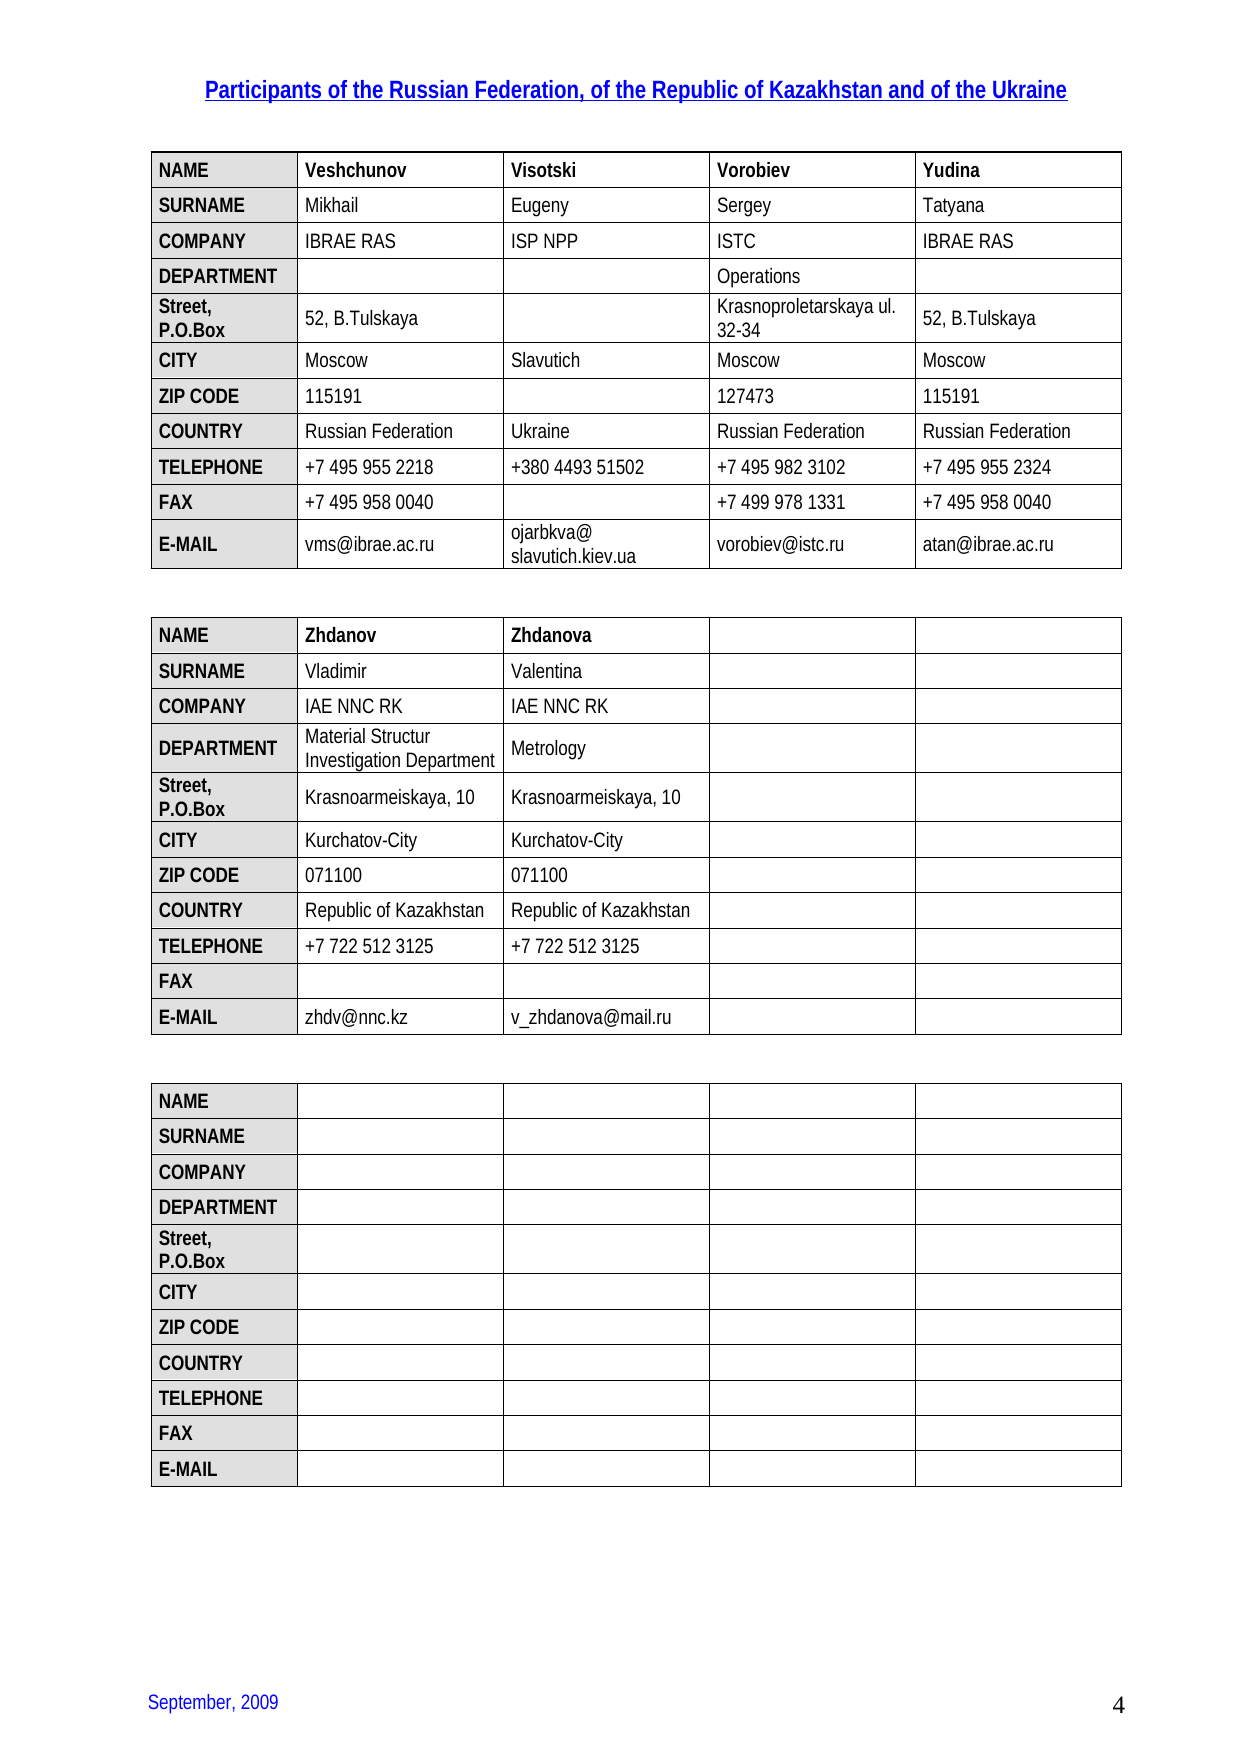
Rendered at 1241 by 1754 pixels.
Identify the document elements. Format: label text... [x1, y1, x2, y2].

table_cell [504, 259, 709, 293]
table_cell [916, 1416, 1121, 1450]
table_cell [710, 964, 915, 998]
table_cell Kurchatov-City [298, 822, 503, 857]
table_cell Krasnoarmeiskaya, 10 [298, 773, 503, 821]
text Participants of the Russian Federation, of the Republic of Kazakhstan and of the Ukraine [129, 75, 1125, 103]
table_cell +380 4493 51502 [504, 449, 709, 484]
table_cell IAE NNC RK [298, 689, 503, 723]
table_cell [916, 1119, 1121, 1153]
table_cell [710, 822, 915, 857]
table_cell COMPANY [152, 223, 297, 258]
table_cell [916, 1190, 1121, 1224]
table_cell [504, 379, 709, 413]
table_cell [298, 414, 503, 448]
table_cell [916, 964, 1121, 998]
table_cell [298, 654, 503, 688]
table_cell SURNAME [152, 1119, 297, 1153]
table_cell 115191 [298, 379, 503, 413]
table_cell TELEPHONE [152, 449, 297, 484]
table_cell ojarbkva@ slavutich.kiev.ua [504, 520, 709, 568]
table_cell [916, 1345, 1121, 1379]
table_cell [916, 1310, 1121, 1344]
table_cell E-MAIL [152, 520, 297, 568]
table_cell [710, 1381, 915, 1415]
table_header Vorobiev [710, 153, 915, 187]
table_cell COUNTRY [152, 893, 297, 927]
table_cell [504, 1381, 709, 1415]
table_cell [710, 858, 915, 892]
table_cell v_zhdanova@mail.ru [504, 999, 709, 1034]
table_cell 52, B.Tulskaya [298, 294, 503, 342]
table_cell ZIP CODE [152, 1310, 297, 1344]
table_cell [504, 1451, 709, 1486]
table_cell [298, 1416, 503, 1450]
table_cell [916, 724, 1121, 772]
table_cell [916, 414, 1121, 448]
table_cell zhdv@nnc.kz [298, 999, 503, 1034]
table_cell Street, P.O.Box [152, 294, 297, 342]
table_cell [504, 893, 709, 927]
table_cell [710, 773, 915, 821]
table_cell [504, 964, 709, 998]
table_cell TELEPHONE [152, 929, 297, 963]
table_cell 071100 [504, 858, 709, 892]
table_cell Metrology [504, 724, 709, 772]
table_cell [298, 1310, 503, 1344]
table_cell COUNTRY [152, 1345, 297, 1379]
table_cell COUNTRY [152, 414, 297, 448]
table_header NAME [152, 1084, 297, 1118]
table_cell [298, 343, 503, 377]
table_cell [916, 1451, 1121, 1486]
table_cell [710, 343, 915, 377]
table_cell Ukraine [504, 414, 709, 448]
table_cell Tatyana [916, 188, 1121, 222]
table_cell [916, 1274, 1121, 1309]
table_header [710, 618, 915, 652]
table_header [710, 1084, 915, 1118]
table_cell [710, 724, 915, 772]
table_cell DEPARTMENT [152, 1190, 297, 1224]
table_header NAME [152, 153, 297, 187]
table_cell +7 495 982 3102 [710, 449, 915, 484]
table_cell [916, 858, 1121, 892]
table_cell [298, 259, 503, 293]
table_cell 071100 [298, 858, 503, 892]
table_cell Kurchatov-City [504, 822, 709, 857]
table_cell Street, P.O.Box [152, 1225, 297, 1273]
table_cell +7 499 978 1331 [710, 485, 915, 519]
table_cell Krasnoarmeiskaya, 10 [504, 773, 709, 821]
table_cell [298, 1225, 503, 1273]
table_cell 127473 [710, 379, 915, 413]
table_cell Mikhail [298, 188, 503, 222]
table_cell E-MAIL [152, 1451, 297, 1486]
table_cell [710, 1274, 915, 1309]
table_cell [298, 893, 503, 927]
table_cell DEPARTMENT [152, 724, 297, 772]
table_cell Slavutich [504, 343, 709, 377]
table_cell atan@ibrae.ac.ru [916, 520, 1121, 568]
table_cell FAX [152, 964, 297, 998]
table_cell [504, 1310, 709, 1344]
table_cell [710, 929, 915, 963]
table_cell [504, 1155, 709, 1189]
table_cell [916, 822, 1121, 857]
table_header Zhdanova [504, 618, 709, 652]
table_cell [710, 1416, 915, 1450]
table_cell ZIP CODE [152, 858, 297, 892]
table_cell Krasnoproletarskaya ul. 32-34 [710, 294, 915, 342]
table_cell [916, 893, 1121, 927]
table_cell +7 495 958 0040 [298, 485, 503, 519]
table_cell CITY [152, 343, 297, 377]
table_header NAME [152, 618, 297, 652]
table_cell Eugeny [504, 188, 709, 222]
table_cell vms@ibrae.ac.ru [298, 520, 503, 568]
table_cell [298, 1190, 503, 1224]
table_cell CITY [152, 822, 297, 857]
table_cell ISTC [710, 223, 915, 258]
table_cell +7 495 955 2324 [916, 449, 1121, 484]
table_cell [710, 1190, 915, 1224]
table_cell vorobiev@istc.ru [710, 520, 915, 568]
table_cell [504, 485, 709, 519]
table_cell Street, P.O.Box [152, 773, 297, 821]
table_cell 52, B.Tulskaya [916, 294, 1121, 342]
table_cell [298, 1451, 503, 1486]
table_cell [710, 893, 915, 927]
table_cell Valentina [504, 654, 709, 688]
table_cell [916, 1381, 1121, 1415]
table_cell 115191 [916, 379, 1121, 413]
table_cell [916, 999, 1121, 1034]
table_cell [504, 1416, 709, 1450]
table_cell Operations [710, 259, 915, 293]
table_cell IBRAE RAS [916, 223, 1121, 258]
table_cell [298, 1274, 503, 1309]
table_cell ZIP CODE [152, 379, 297, 413]
table_cell [916, 343, 1121, 377]
table_header Zhdanov [298, 618, 503, 652]
table_cell +7 495 955 2218 [298, 449, 503, 484]
table_header Yudina [916, 153, 1121, 187]
table_cell DEPARTMENT [152, 259, 297, 293]
table_cell [710, 999, 915, 1034]
table_cell +7 722 512 3125 [298, 929, 503, 963]
table_cell [916, 654, 1121, 688]
table_cell [710, 1119, 915, 1153]
table_cell [916, 929, 1121, 963]
table_cell [710, 414, 915, 448]
table_cell [504, 1274, 709, 1309]
table_header Veshchunov [298, 153, 503, 187]
table_cell [916, 1225, 1121, 1273]
table_cell IBRAE RAS [298, 223, 503, 258]
table_cell SURNAME [152, 654, 297, 688]
table_cell Sergey [710, 188, 915, 222]
table_cell FAX [152, 1416, 297, 1450]
table_header [298, 1084, 503, 1118]
table_cell IAE NNC RK [504, 689, 709, 723]
table_header [916, 1084, 1121, 1118]
table_cell [710, 1345, 915, 1379]
table_header [504, 1084, 709, 1118]
table_cell [710, 1310, 915, 1344]
table_cell [916, 1155, 1121, 1189]
table_cell [504, 1345, 709, 1379]
table_header Visotski [504, 153, 709, 187]
table_cell [298, 964, 503, 998]
table_cell SURNAME [152, 188, 297, 222]
table_cell [298, 1381, 503, 1415]
table_cell FAX [152, 485, 297, 519]
table_header [916, 618, 1121, 652]
table_cell COMPANY [152, 689, 297, 723]
table_cell COMPANY [152, 1155, 297, 1189]
table_cell [916, 773, 1121, 821]
table_cell +7 495 958 0040 [916, 485, 1121, 519]
table_cell [710, 1451, 915, 1486]
table_cell [298, 1345, 503, 1379]
table_cell CITY [152, 1274, 297, 1309]
table_cell [710, 1155, 915, 1189]
table_cell [710, 1225, 915, 1273]
table_cell [298, 1155, 503, 1189]
table_cell [916, 689, 1121, 723]
table_cell Material Structur Investigation Department [298, 724, 503, 772]
table_cell [710, 689, 915, 723]
table_cell [916, 259, 1121, 293]
table_cell [504, 1225, 709, 1273]
table_cell ISP NPP [504, 223, 709, 258]
table_cell TELEPHONE [152, 1381, 297, 1415]
table_cell [504, 294, 709, 342]
table_cell [504, 1119, 709, 1153]
table_cell [504, 1190, 709, 1224]
table_cell +7 722 512 3125 [504, 929, 709, 963]
table_cell [298, 1119, 503, 1153]
table_cell E-MAIL [152, 999, 297, 1034]
table_cell [710, 654, 915, 688]
